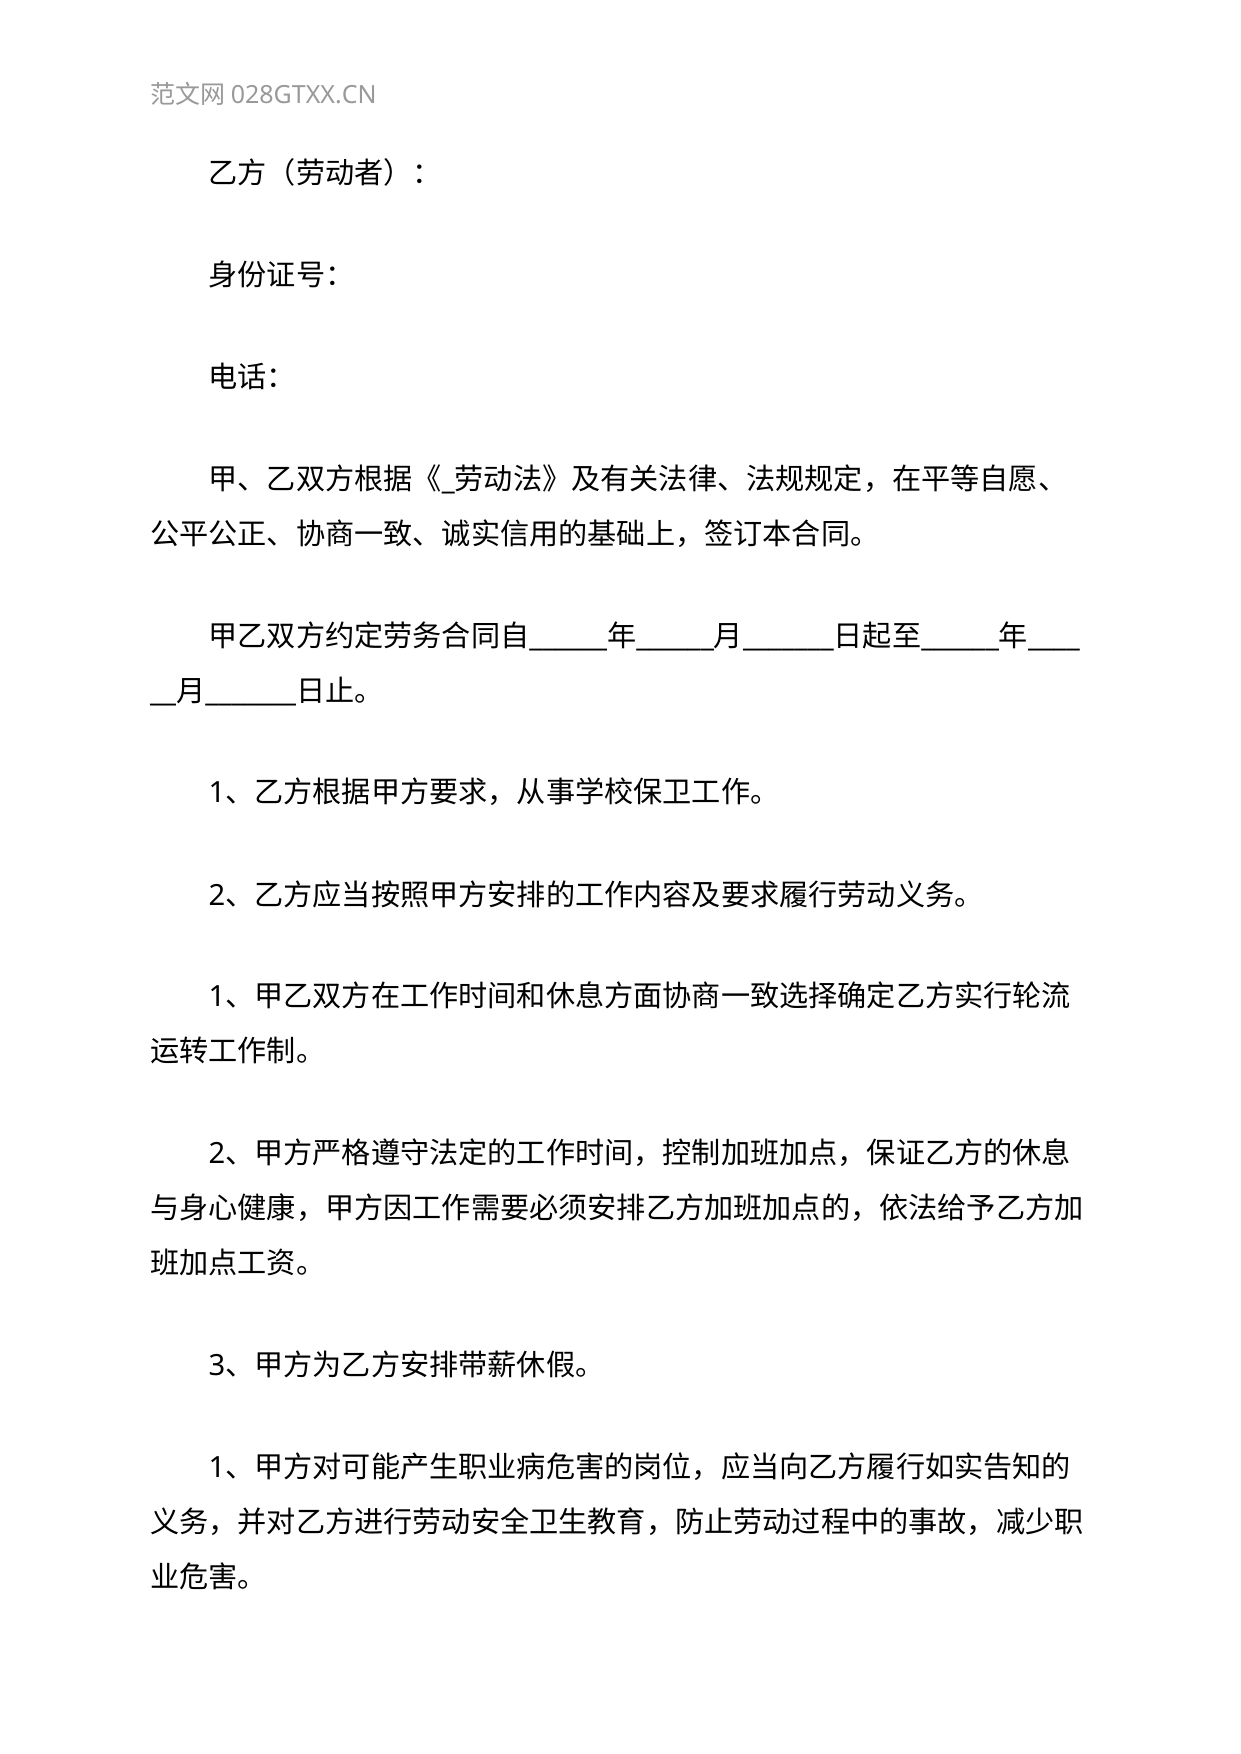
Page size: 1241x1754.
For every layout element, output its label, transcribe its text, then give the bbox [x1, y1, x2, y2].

text 甲、乙双方根据《_劳动法》及有关法律、法规规定，在平等自愿、公平公正、协商一致、诚实信用的基础上，签订本合同。 [150, 455, 1090, 553]
text 2、甲方严格遵守法定的工作时间，控制加班加点，保证乙方的休息与身心健康，甲方因工作需要必须安排乙方加班加点的，依法给予乙方加班加点工资。 [150, 1130, 1090, 1282]
text 1、甲乙双方在工作时间和休息方面协商一致选择确定乙方实行轮流运转工作制。 [150, 973, 1090, 1070]
text 1、甲方对可能产生职业病危害的岗位，应当向乙方履行如实告知的义务，并对乙方进行劳动安全卫生教育，防止劳动过程中的事故，减少职业危害。 [150, 1443, 1090, 1596]
text 乙方（劳动者）： [150, 150, 1090, 192]
text 3、甲方为乙方安排带薪休假。 [150, 1341, 1090, 1384]
text 1、乙方根据甲方要求，从事学校保卫工作。 [150, 769, 1090, 811]
text 2、乙方应当按照甲方安排的工作内容及要求履行劳动义务。 [150, 871, 1090, 913]
text 身份证号： [150, 252, 1090, 294]
text 甲乙双方约定劳务合同自______年______月_______日起至______年______月_______日止。 [150, 612, 1090, 709]
text 电话： [150, 353, 1090, 396]
